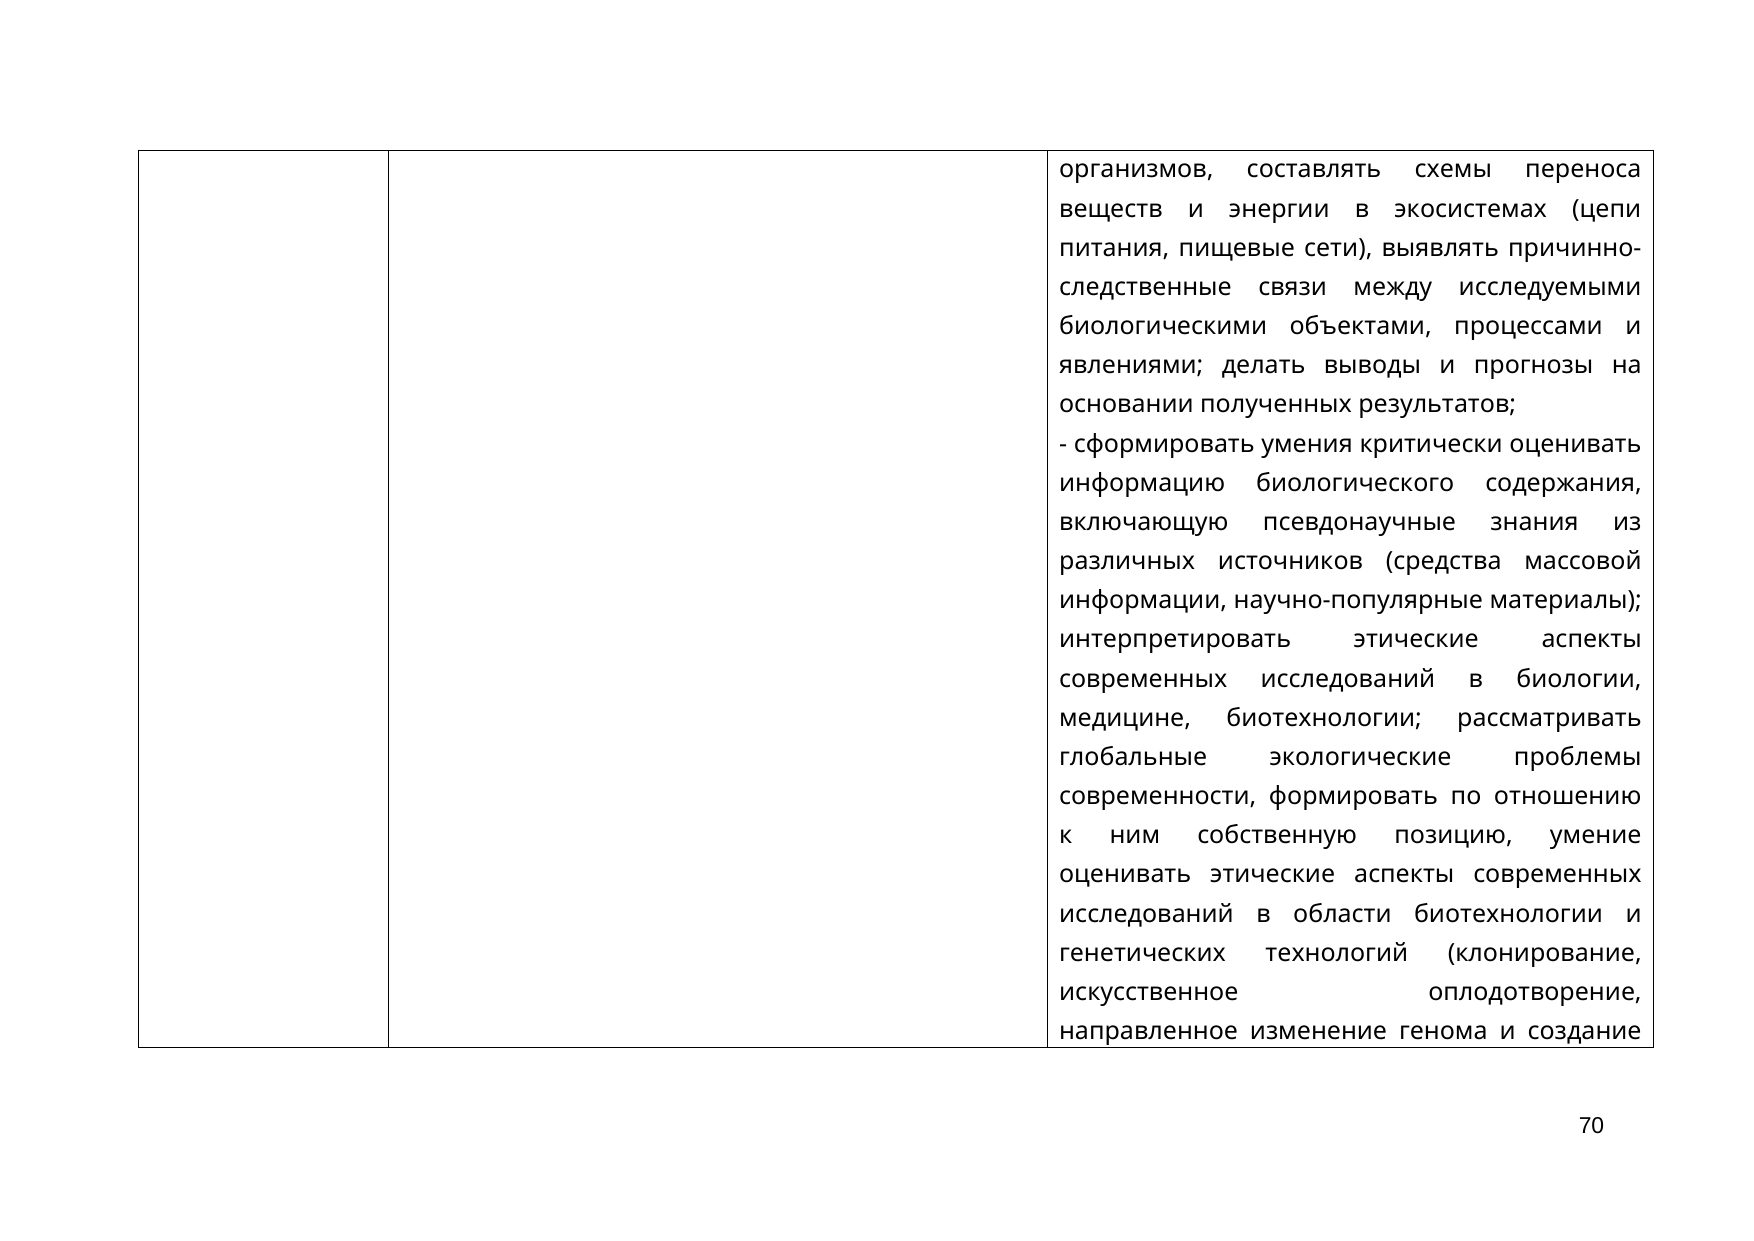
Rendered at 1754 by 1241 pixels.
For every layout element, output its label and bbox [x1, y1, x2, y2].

table_cell [1048, 151, 1653, 1047]
table_cell [389, 151, 1047, 1047]
table_cell [139, 151, 388, 1047]
